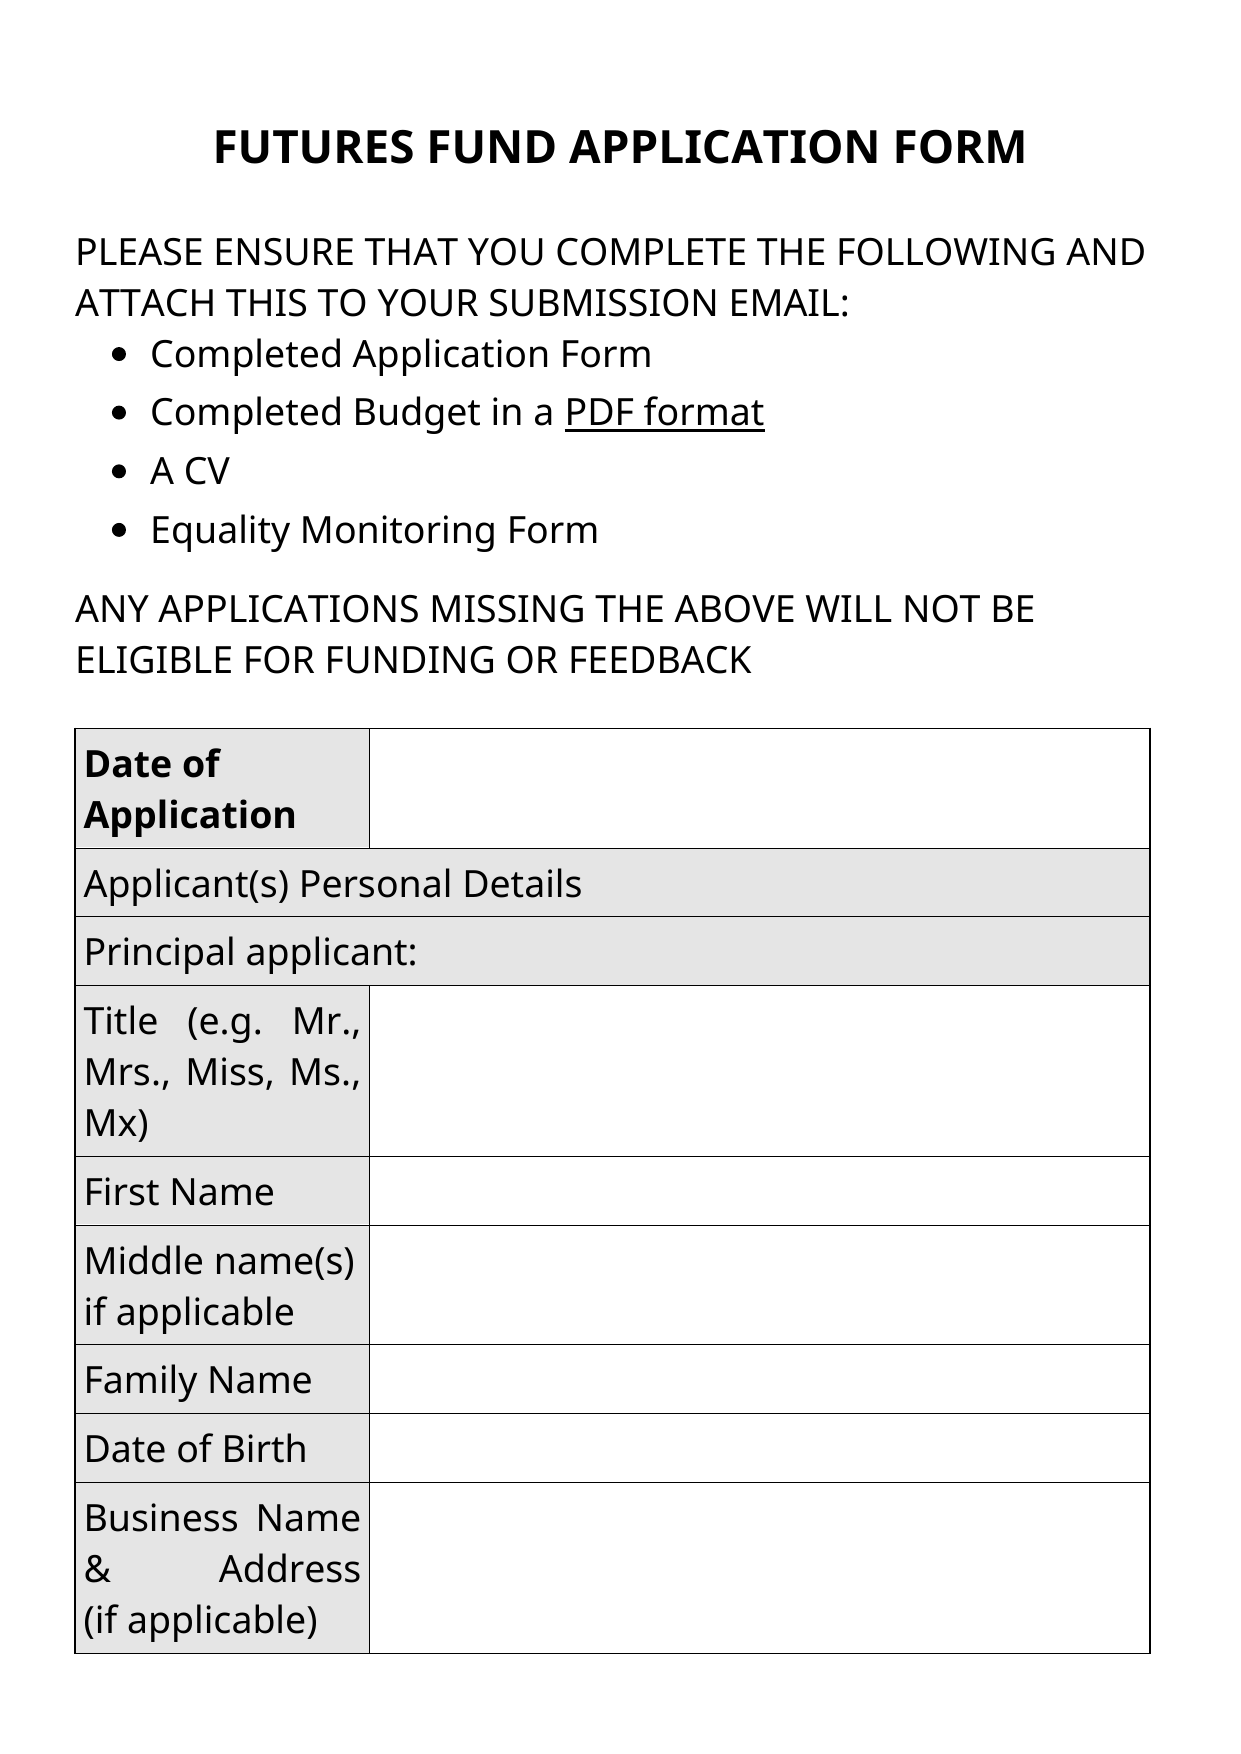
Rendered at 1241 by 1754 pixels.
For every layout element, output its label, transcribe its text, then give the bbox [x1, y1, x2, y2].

table_cell Principal applicant: [76, 917, 1149, 985]
table_cell [370, 1345, 1149, 1413]
table_cell Middle name(s) if applicable [76, 1226, 369, 1344]
table_cell Applicant(s) Personal Details [76, 849, 1149, 916]
list Completed Budget in a PDF format [112, 386, 1165, 437]
table_cell Title (e.g. Mr., Mrs., Miss, Ms., Mx) [76, 986, 369, 1156]
text PLEASE ENSURE THAT YOU COMPLETE THE FOLLOWING AND ATTACH THIS TO YOUR SUBMISSION EMAIL: [75, 225, 1165, 327]
table_cell Business Name & Address (if applicable) [76, 1483, 369, 1653]
table_cell [370, 1414, 1149, 1482]
list Equality Monitoring Form [112, 503, 1165, 554]
text ANY APPLICATIONS MISSING THE ABOVE WILL NOT BE ELIGIBLE FOR FUNDING OR FEEDBACK [75, 582, 1165, 684]
list A CV [112, 444, 1165, 495]
table_cell [370, 986, 1149, 1156]
table_cell Date of Birth [76, 1414, 369, 1482]
list Completed Application Form [112, 327, 1165, 378]
table_cell [370, 1157, 1149, 1224]
table_header Date of Application [76, 729, 369, 847]
table_cell [370, 1483, 1149, 1653]
table_cell [370, 1226, 1149, 1344]
text FUTURES FUND APPLICATION FORM [75, 115, 1165, 177]
table_header [370, 729, 1149, 847]
table_cell Family Name [76, 1345, 369, 1413]
table_cell First Name [76, 1157, 369, 1224]
